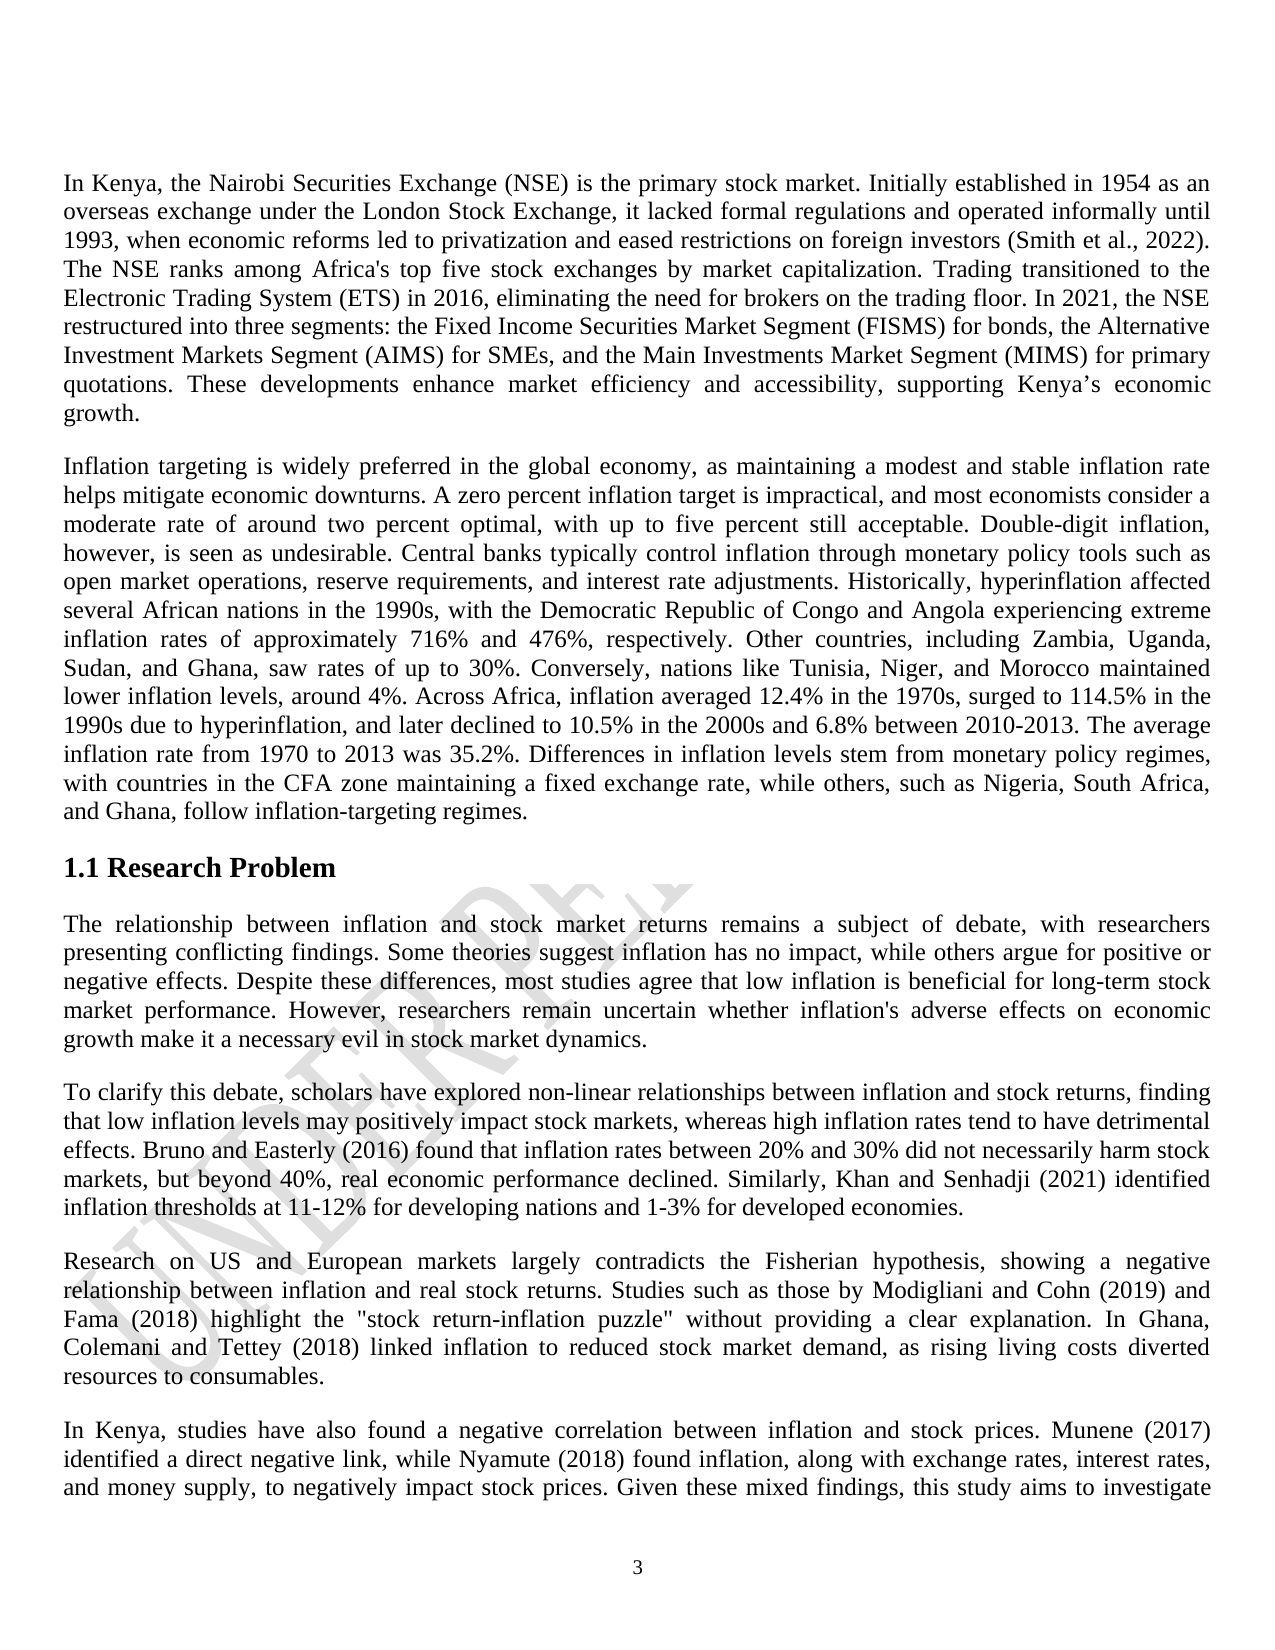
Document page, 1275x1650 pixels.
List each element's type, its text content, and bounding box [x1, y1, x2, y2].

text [63, 1415, 1212, 1501]
text The relationship between inflation and stock market returns remains a subject of debate, with researchers presenting conflicting findings. Some theories suggest inflation has no impact, while others argue for positive or negative effects. Despite these differences, most studies agree that low inflation is beneficial for long-term stock market performance. However, researchers remain uncertain whether inflation's adverse effects on economic growth make it a necessary evil in stock market dynamics. [63, 909, 1212, 1052]
text In Kenya, the Nairobi Securities Exchange (NSE) is the primary stock market. Initially established in 1954 as an overseas exchange under the London Stock Exchange, it lacked formal regulations and operated informally until 1993, when economic reforms led to privatization and eased restrictions on foreign investors (Smith et al., 2022). The NSE ranks among Africa's top five stock exchanges by market capitalization. Trading transitioned to the Electronic Trading System (ETS) in 2016, eliminating the need for brokers on the trading floor. In 2021, the NSE restructured into three segments: the Fixed Income Securities Market Segment (FISMS) for bonds, the Alternative Investment Markets Segment (AIMS) for SMEs, and the Main Investments Market Segment (MIMS) for primary quotations. These developments enhance market efficiency and accessibility, supporting Kenya’s economic growth. [63, 168, 1212, 426]
text Research on US and European markets largely contradicts the Fisherian hypothesis, showing a negative relationship between inflation and real stock returns. Studies such as those by Modigliani and Cohn (2019) and Fama (2018) highlight the "stock return-inflation puzzle" without providing a clear explanation. In Ghana, Colemani and Tettey (2018) linked inflation to reduced stock market demand, as rising living costs diverted resources to consumables. [63, 1246, 1212, 1390]
text To clarify this debate, scholars have explored non-linear relationships between inflation and stock returns, finding that low inflation levels may positively impact stock markets, whereas high inflation rates tend to have detrimental effects. Bruno and Easterly (2016) found that inflation rates between 20% and 30% did not necessarily harm stock markets, but beyond 40%, real economic performance declined. Similarly, Khan and Senhadji (2021) identified inflation thresholds at 11-12% for developing nations and 1-3% for developed economies. [63, 1077, 1212, 1221]
text 1.1 Research Problem [63, 850, 1212, 884]
text Inflation targeting is widely preferred in the global economy, as maintaining a modest and stable inflation rate helps mitigate economic downturns. A zero percent inflation target is impractical, and most economists consider a moderate rate of around two percent optimal, with up to five percent still acceptable. Double-digit inflation, however, is seen as undesirable. Central banks typically control inflation through monetary policy tools such as open market operations, reserve requirements, and interest rate adjustments. Historically, hyperinflation affected several African nations in the 1990s, with the Democratic Republic of Congo and Angola experiencing extreme inflation rates of approximately 716% and 476%, respectively. Other countries, including Zambia, Uganda, Sudan, and Ghana, saw rates of up to 30%. Conversely, nations like Tunisia, Niger, and Morocco maintained lower inflation levels, around 4%. Across Africa, inflation averaged 12.4% in the 1970s, surged to 114.5% in the 1990s due to hyperinflation, and later declined to 10.5% in the 2000s and 6.8% between 2010-2013. The average inflation rate from 1970 to 2013 was 35.2%. Differences in inflation levels stem from monetary policy regimes, with countries in the CFA zone maintaining a fixed exchange rate, while others, such as Nigeria, South Africa, and Ghana, follow inflation-targeting regimes. [63, 451, 1212, 825]
